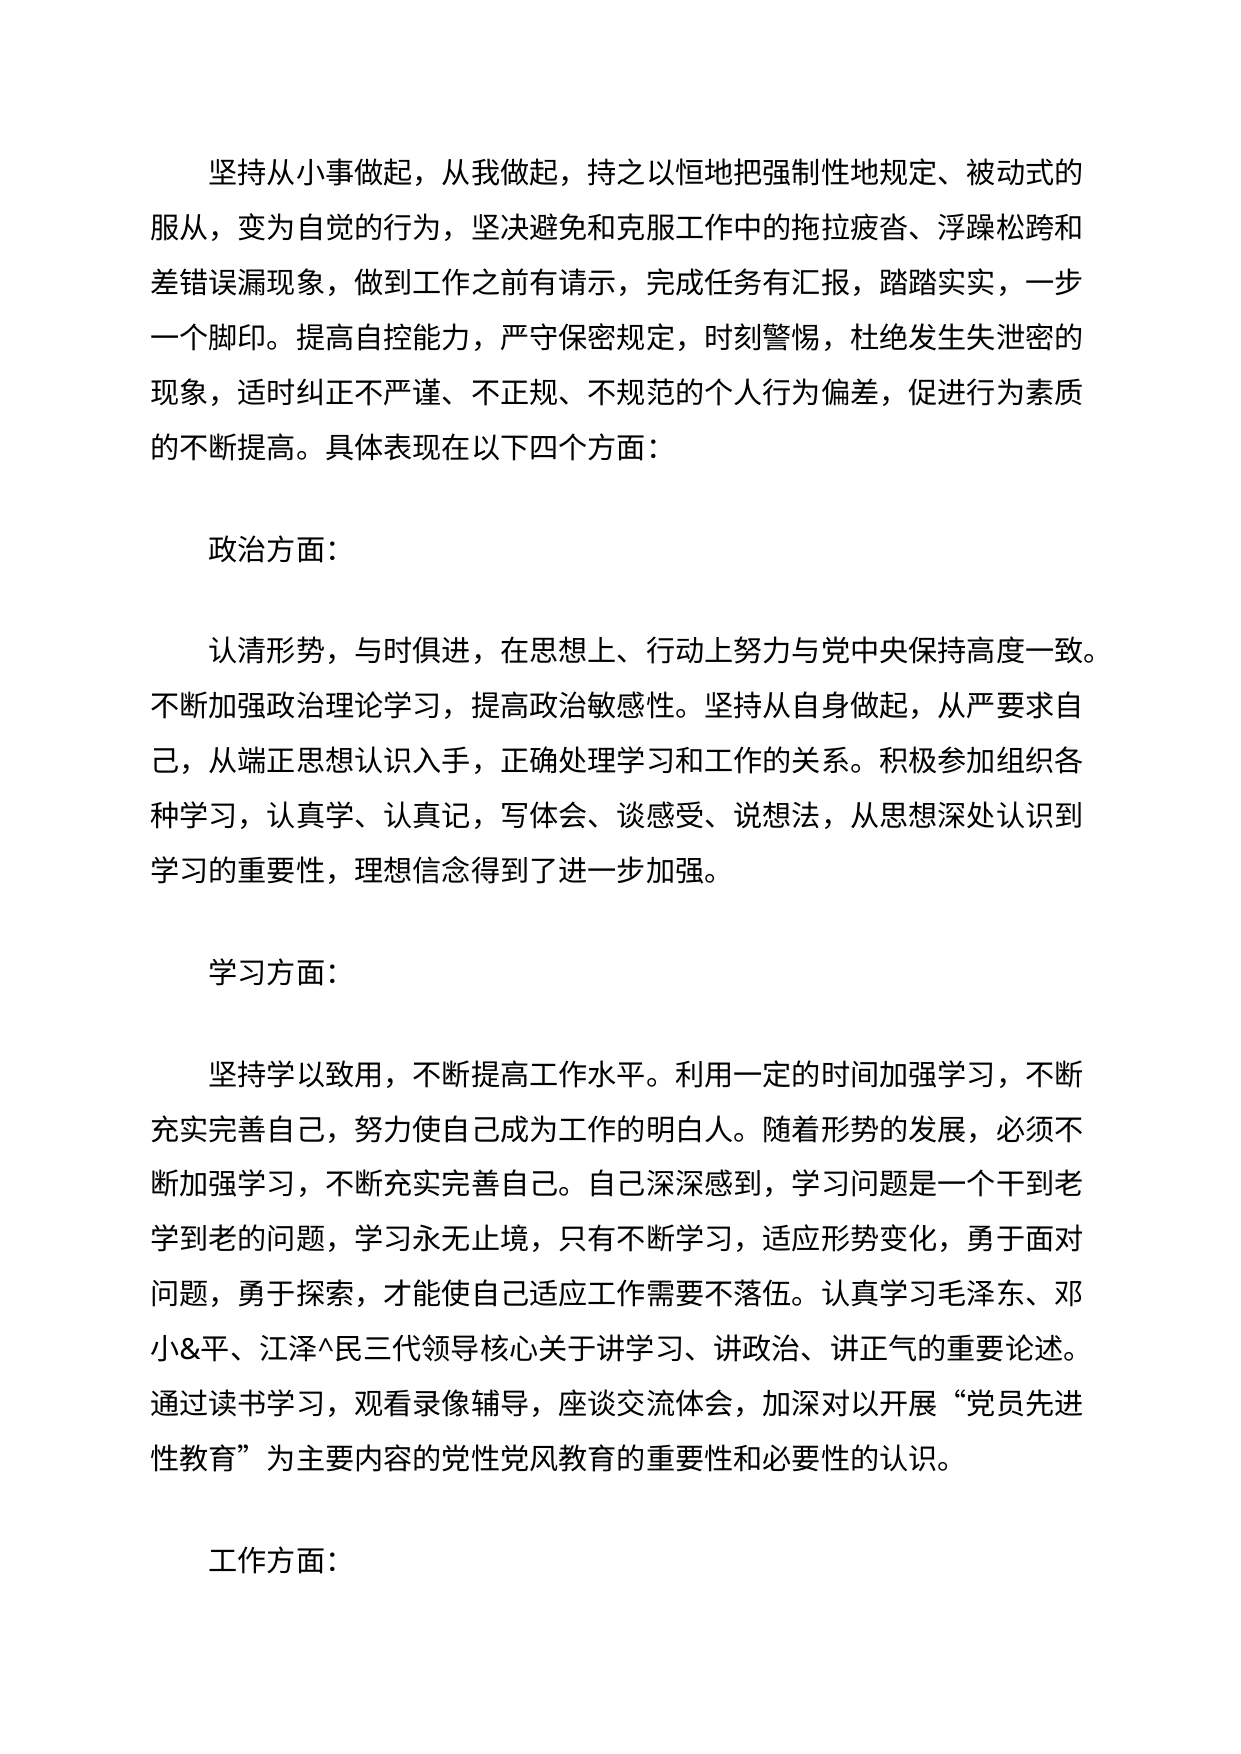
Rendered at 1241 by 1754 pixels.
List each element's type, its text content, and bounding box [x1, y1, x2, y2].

text 坚持学以致用，不断提高工作水平。利用一定的时间加强学习，不断充实完善自己，努力使自己成为工作的明白人。随着形势的发展，必须不断加强学习，不断充实完善自己。自己深深感到，学习问题是一个干到老学到老的问题，学习永无止境，只有不断学习，适应形势变化，勇于面对问题，勇于探索，才能使自己适应工作需要不落伍。认真学习毛泽东、邓小&平、江泽^民三代领导核心关于讲学习、讲政治、讲正气的重要论述。通过读书学习，观看录像辅导，座谈交流体会，加深对以开展“党员先进性教育”为主要内容的党性党风教育的重要性和必要性的认识。 [150, 1051, 1090, 1478]
text 工作方面： [150, 1537, 1090, 1579]
text 认清形势，与时俱进，在思想上、行动上努力与党中央保持高度一致。不断加强政治理论学习，提高政治敏感性。坚持从自身做起，从严要求自己，从端正思想认识入手，正确处理学习和工作的关系。积极参加组织各种学习，认真学、认真记，写体会、谈感受、说想法，从思想深处认识到学习的重要性，理想信念得到了进一步加强。 [150, 628, 1090, 890]
text 学习方面： [150, 949, 1090, 992]
text 坚持从小事做起，从我做起，持之以恒地把强制性地规定、被动式的服从，变为自觉的行为，坚决避免和克服工作中的拖拉疲沓、浮躁松跨和差错误漏现象，做到工作之前有请示，完成任务有汇报，踏踏实实，一步一个脚印。提高自控能力，严守保密规定，时刻警惕，杜绝发生失泄密的现象，适时纠正不严谨、不正规、不规范的个人行为偏差，促进行为素质的不断提高。具体表现在以下四个方面： [150, 150, 1090, 467]
text 政治方面： [150, 526, 1090, 568]
